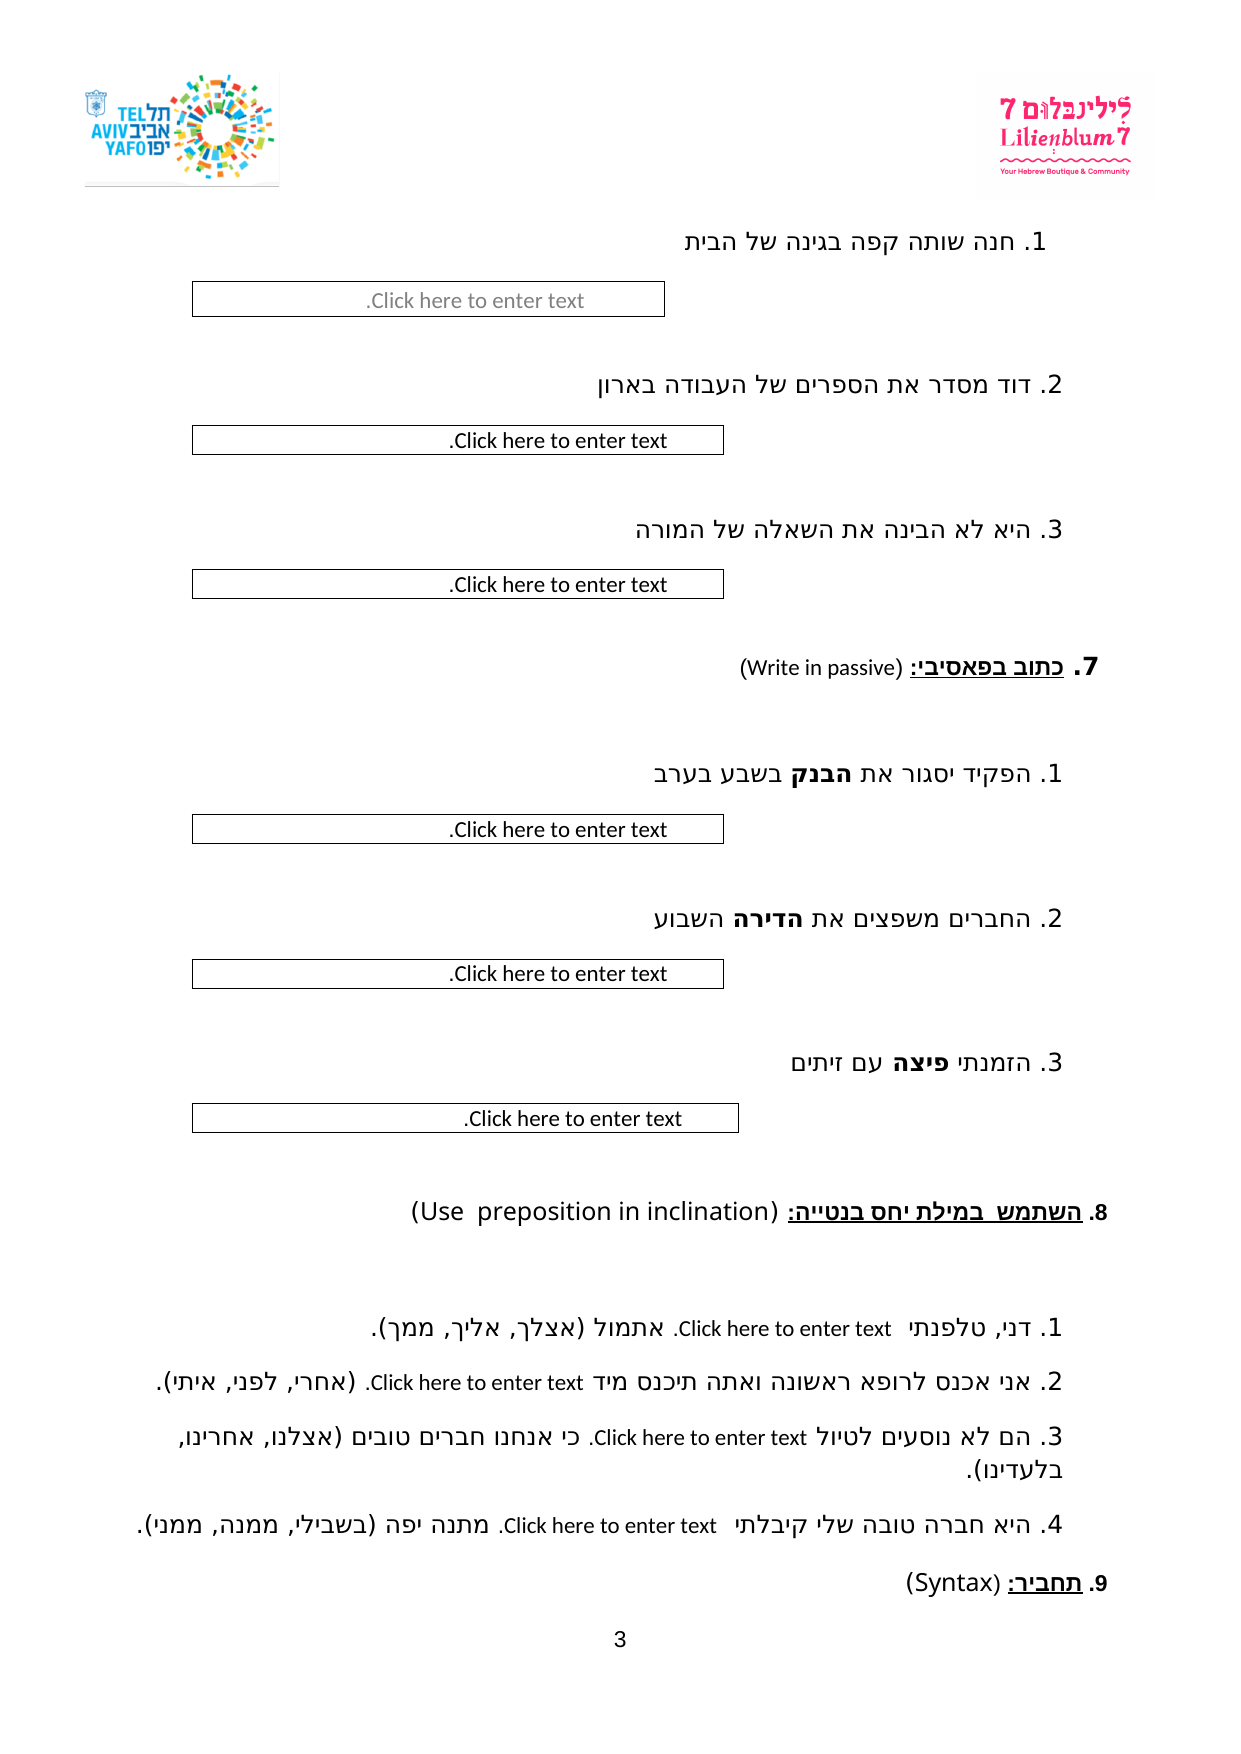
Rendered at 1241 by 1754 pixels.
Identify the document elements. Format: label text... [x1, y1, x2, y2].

text 3. הם לא נוסעים לטיול כי אנחנו חברים טובים (אצלנו, אחרינו, בלעדינו). [133, 1422, 1063, 1484]
table_header [193, 282, 664, 316]
text 9. תחביר: (Syntax) [133, 1564, 1107, 1598]
text 7. כתוב בפאסיבי: (Write in passive) [133, 652, 1107, 681]
picture [975, 73, 1156, 199]
text 8. השתמש במילת יחס בנטייה: (Use preposition in inclination) [133, 1193, 1107, 1227]
text 3. הזמנתי פיצה עם זיתים [133, 1049, 1063, 1078]
text 2. החברים משפצים את הדירה השבוע [133, 904, 1063, 933]
picture [84, 73, 280, 187]
text 2. אני אכנס לרופא ראשונה ואתה תיכנס מיד (אחרי, לפני, איתי). [133, 1367, 1063, 1397]
text 1. הפקיד יסגור את הבנק בשבע בערב [133, 760, 1063, 789]
text 4. היא חברה טובה שלי קיבלתי מתנה יפה (בשבילי, ממנה, ממני). [133, 1510, 1063, 1539]
text 3. היא לא הבינה את השאלה של המורה [133, 515, 1063, 544]
text 1. דני, טלפנתי אתמול (אצלך, אליך, ממך). [133, 1313, 1063, 1342]
text 1. חנה שותה קפה בגינה של הבית [133, 227, 1063, 256]
text 2. דוד מסדר את הספרים של העבודה בארון [133, 370, 1063, 399]
